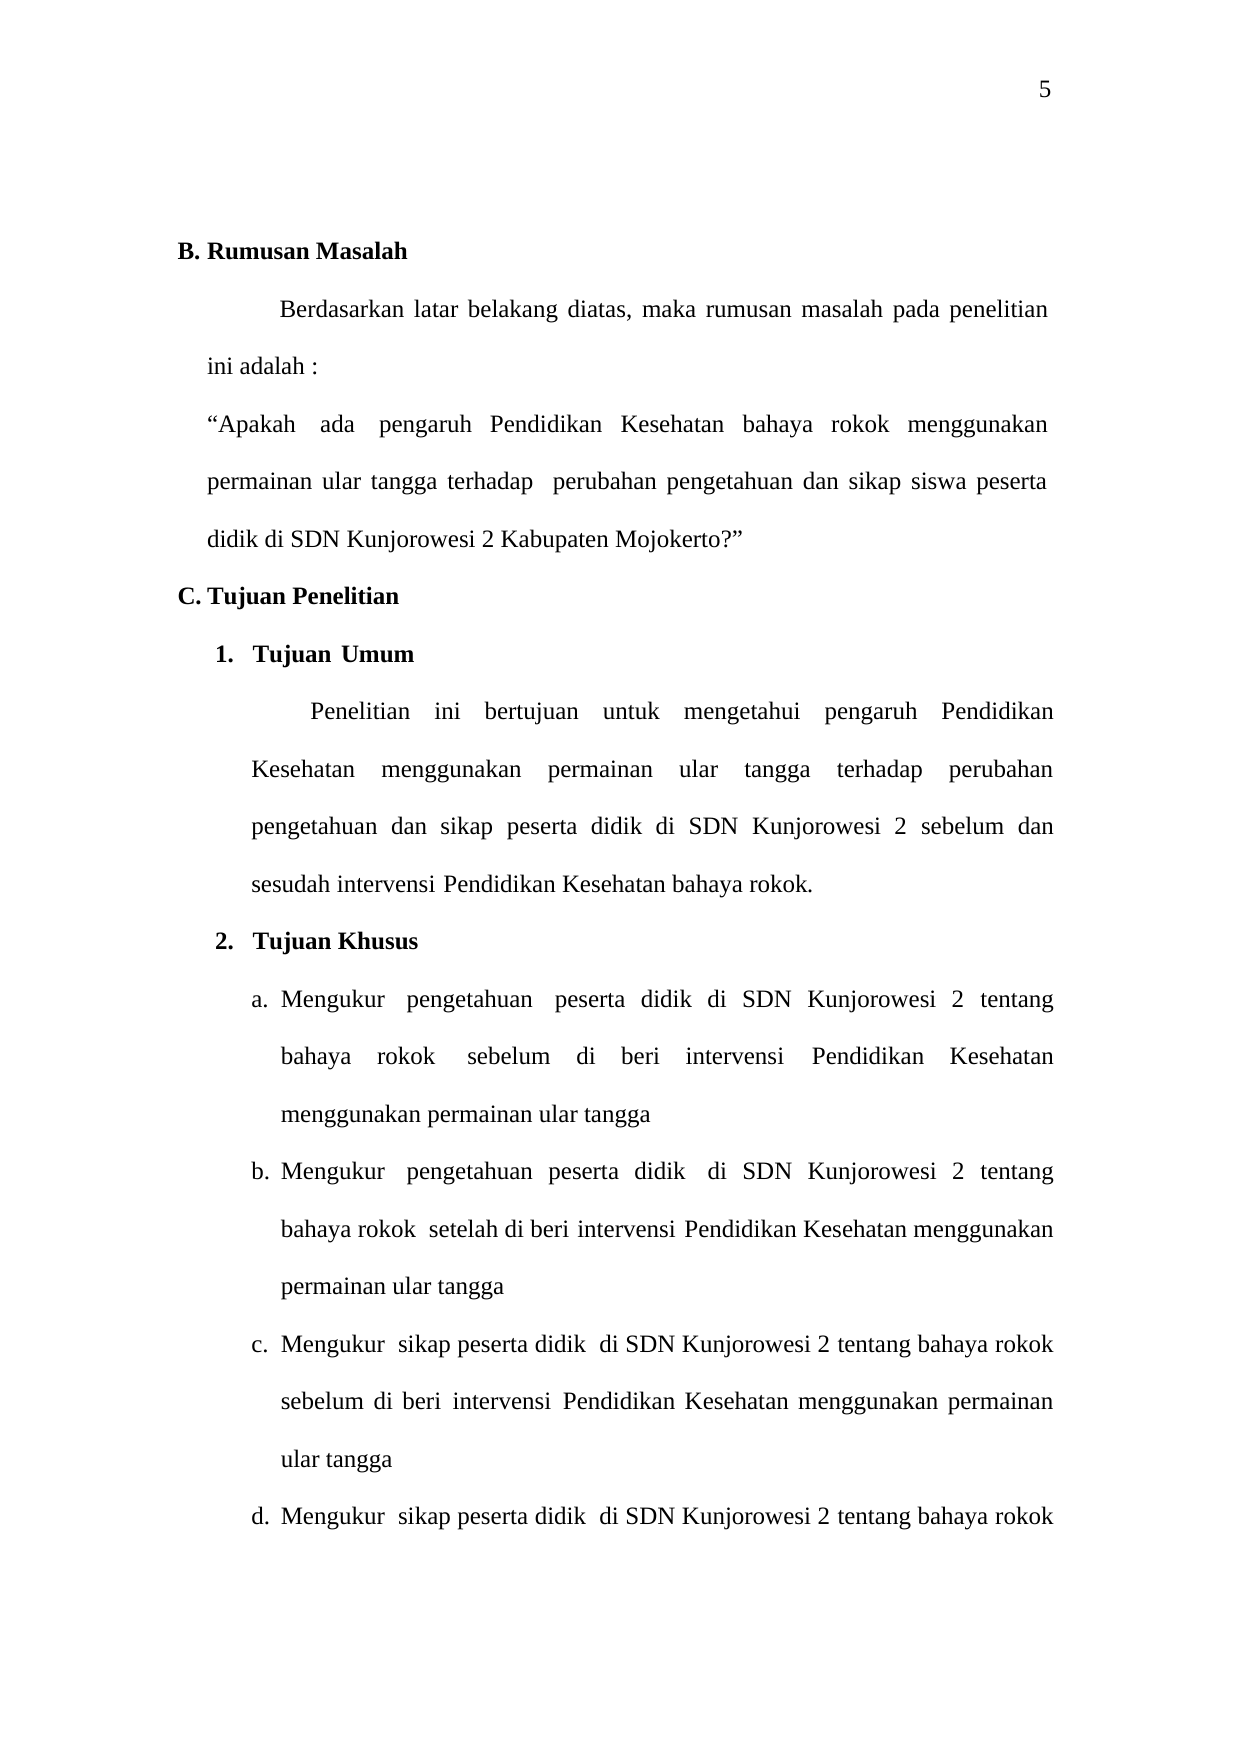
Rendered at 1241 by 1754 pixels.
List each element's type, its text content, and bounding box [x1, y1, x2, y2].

subtitle Rumusan Masalah [177, 236, 1062, 265]
text “Apakah ada pengaruh Pendidikan Kesehatan bahaya rokok menggunakan permainan ular tangga terhadap perubahan pengetahuan dan sikap siswa peserta didik di SDN Kunjorowesi 2 Kabupaten Mojokerto?” [207, 409, 1048, 553]
list Mengukur sikap peserta didik di SDN Kunjorowesi 2 tentang bahaya rokok sebelum di beri intervensi Pendidikan Kesehatan menggunakan permainan ular tangga [251, 1329, 1054, 1473]
subtitle Tujuan Penelitian [177, 581, 1062, 610]
subtitle Tujuan Umum [215, 639, 1063, 668]
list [251, 1501, 1054, 1530]
subtitle Tujuan Khusus [215, 926, 1063, 955]
text Penelitian ini bertujuan untuk mengetahui pengaruh Pendidikan Kesehatan menggunakan permainan ular tangga terhadap perubahan pengetahuan dan sikap peserta didik di SDN Kunjorowesi 2 sebelum dan sesudah intervensi Pendidikan Kesehatan bahaya rokok. [251, 696, 1054, 898]
text Berdasarkan latar belakang diatas, maka rumusan masalah pada penelitian ini adalah : [207, 294, 1048, 380]
list Mengukur pengetahuan peserta didik di SDN Kunjorowesi 2 tentang bahaya rokok setelah di beri intervensi Pendidikan Kesehatan menggunakan permainan ular tangga [251, 1156, 1054, 1300]
list Mengukur pengetahuan peserta didik di SDN Kunjorowesi 2 tentang bahaya rokok sebelum di beri intervensi Pendidikan Kesehatan menggunakan permainan ular tangga [251, 984, 1054, 1128]
